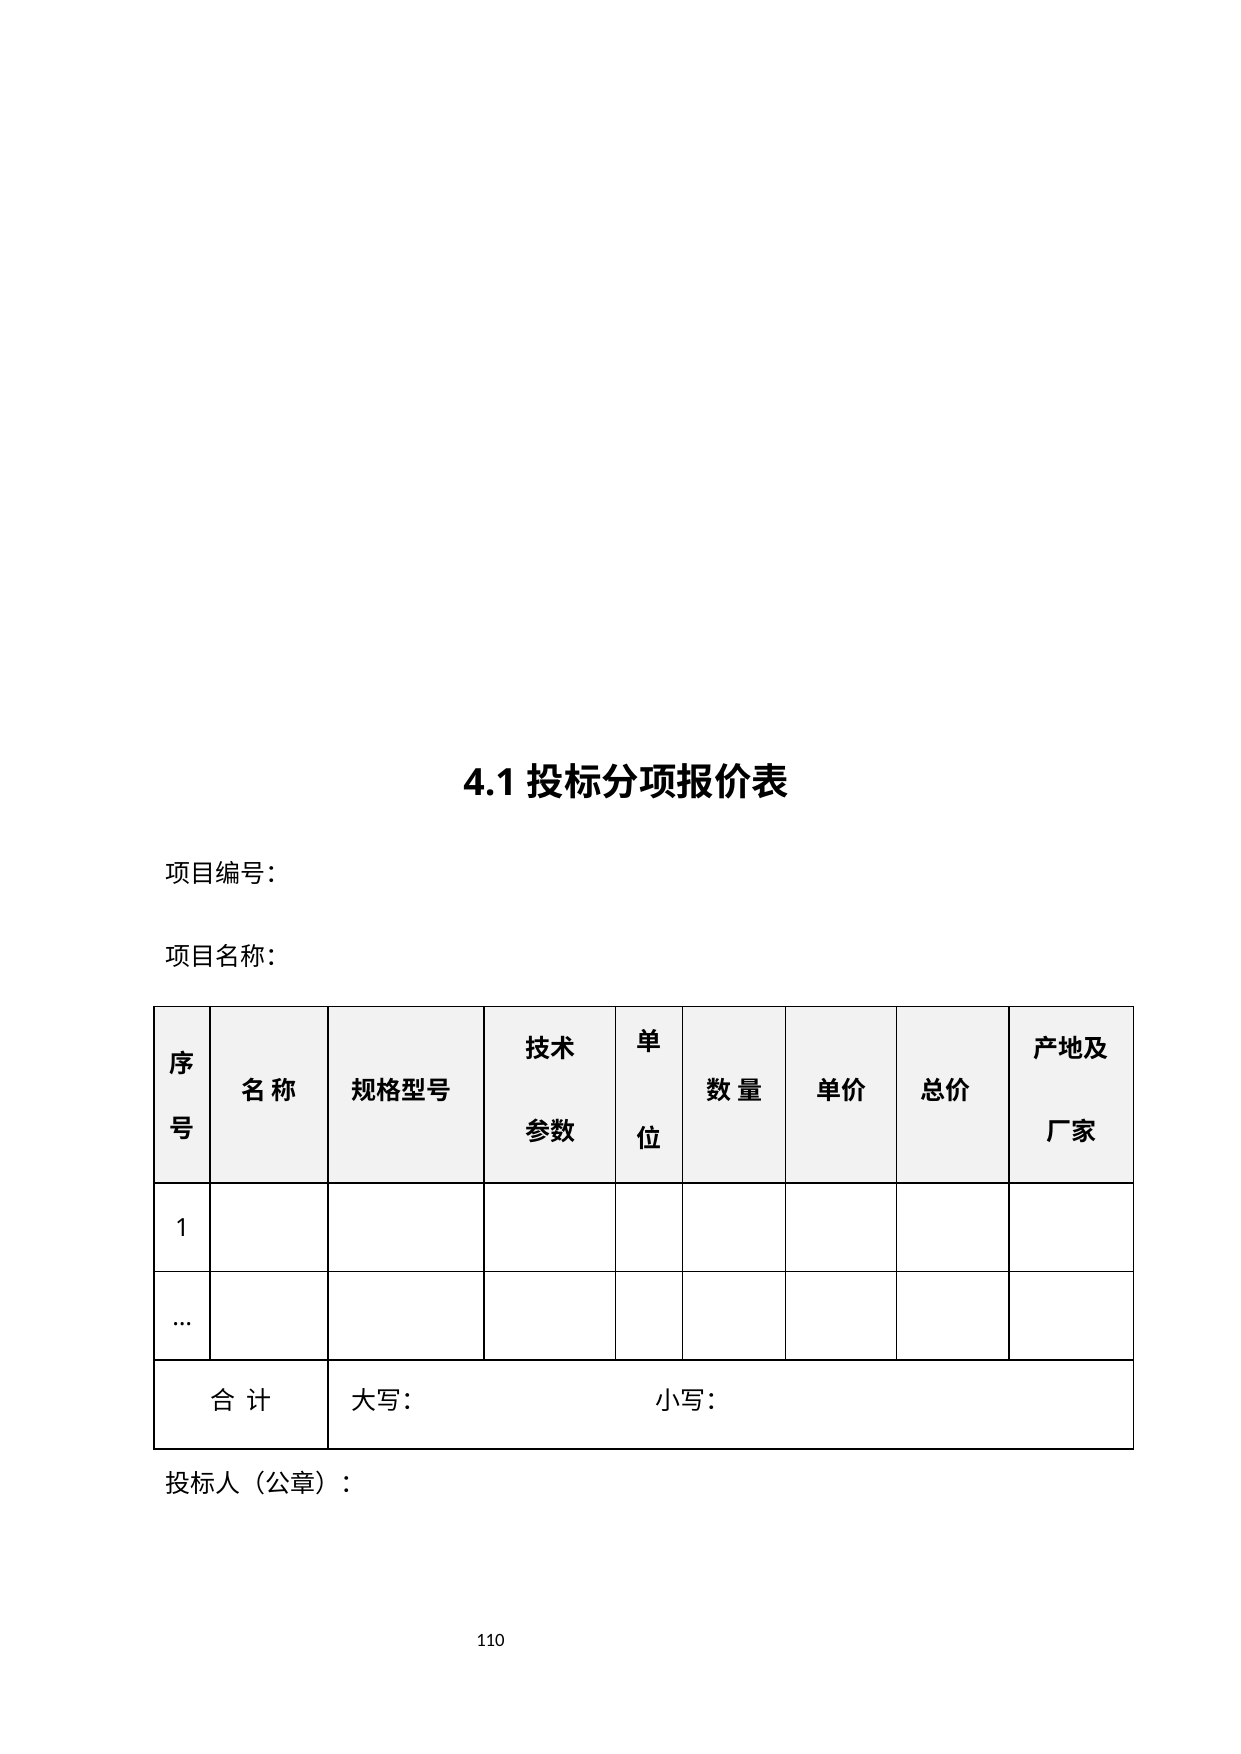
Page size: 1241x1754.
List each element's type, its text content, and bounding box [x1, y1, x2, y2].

table_cell [897, 1184, 1008, 1271]
table_header 序号 [155, 1007, 209, 1182]
table_cell [616, 1184, 682, 1271]
text 项目名称： [165, 922, 1087, 987]
text 项目编号： [165, 839, 1087, 904]
table_cell [897, 1272, 1008, 1359]
table_header 总价 [897, 1007, 1008, 1182]
table_cell [329, 1184, 483, 1271]
table_cell [683, 1184, 785, 1271]
table_header 单价 [786, 1007, 896, 1182]
table_cell [786, 1272, 896, 1359]
table_cell 大写： 小写： [329, 1361, 1133, 1448]
table_header 单 位 [616, 1007, 682, 1182]
table_cell [485, 1272, 615, 1359]
table_cell [211, 1272, 327, 1359]
table_cell [485, 1184, 615, 1271]
table_cell 1 [155, 1184, 209, 1271]
table_header 规格型号 [329, 1007, 483, 1182]
table_cell 合 计 [155, 1361, 327, 1448]
table_cell [786, 1184, 896, 1271]
table_cell [683, 1272, 785, 1359]
table_cell [329, 1272, 483, 1359]
text 投标人（公章）： [165, 1450, 1087, 1514]
table_header 技术 参数 [485, 1007, 615, 1182]
table_cell [1010, 1184, 1133, 1271]
table_header 名 称 [211, 1007, 327, 1182]
table_header 产地及 厂家 [1010, 1007, 1133, 1182]
text 4.1 投标分项报价表 [165, 747, 1087, 812]
table_header 数 量 [683, 1007, 785, 1182]
table_cell [211, 1184, 327, 1271]
table_cell … [155, 1272, 209, 1359]
table_cell [1010, 1272, 1133, 1359]
table_cell [616, 1272, 682, 1359]
